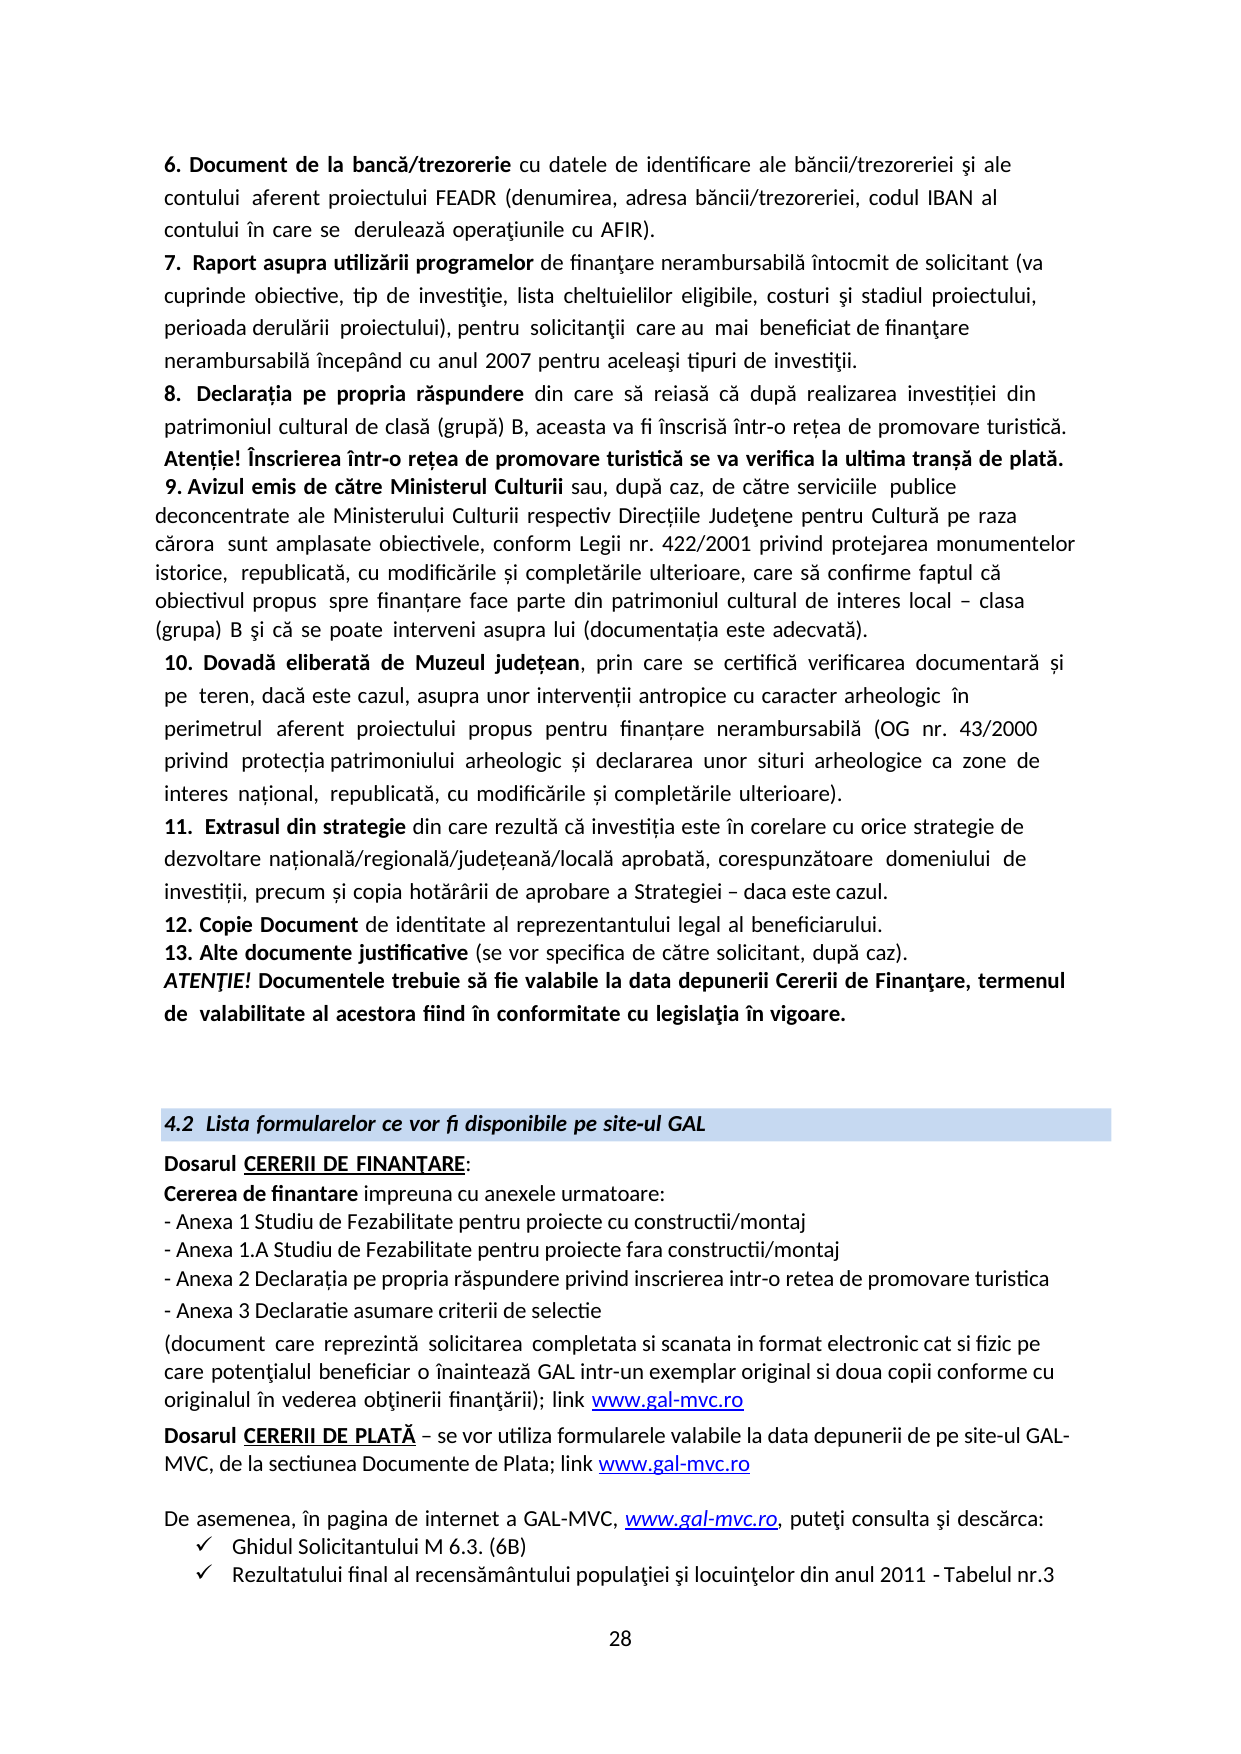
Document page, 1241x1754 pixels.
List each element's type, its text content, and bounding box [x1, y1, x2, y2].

list Rezultatului final al recensământului populaţiei şi locuinţelor din anul 2011 ‐ Tabelul nr.3 [194, 1560, 1090, 1588]
list Ghidul Solicitantului M 6.3. (6B) [194, 1532, 1090, 1560]
text - Anexa 2 Declarația pe propria răspundere privind inscrierea intr-o retea de promovare turistica [164, 1264, 1076, 1292]
list Dovadă eliberată de Muzeul județean, prin care se certifică verificarea documentară și pe teren, dacă este cazul, asupra unor intervenții antropice cu caracter arheologic în perimetrul aferent proiectului propus pentru finanțare nerambursabilă (OG nr. 43/2000 privind protecția patrimoniului arheologic și declararea unor situri arheologice ca zone de interes național, republicată, cu modificările și completările ulterioare). [164, 648, 1076, 807]
subtitle ATENŢIE! Documentele trebuie să fie valabile la data depunerii Cererii de Finanţare, termenul de valabilitate al acestora fiind în conformitate cu legislaţia în vigoare. [164, 966, 1076, 1027]
list Raport asupra utilizării programelor de finanţare nerambursabilă întocmit de solicitant (va cuprinde obiective, tip de investiţie, lista cheltuielilor eligibile, costuri şi stadiul proiectului, perioada derulării proiectului), pentru solicitanţii care au mai beneficiat de finanţare nerambursabilă începând cu anul 2007 pentru aceleaşi tipuri de investiţii. [164, 248, 1076, 374]
list Extrasul din strategie din care rezultă că investiția este în corelare cu orice strategie de dezvoltare națională/regională/județeană/locală aprobată, corespunzătoare domeniului de investiții, precum și copia hotărârii de aprobare a Strategiei – daca este cazul. [164, 812, 1076, 905]
text Cererea de finantare impreuna cu anexele urmatoare: [164, 1179, 1067, 1207]
text 9. Avizul emis de către Ministerul Culturii sau, după caz, de către serviciile publice deconcentrate ale Ministerului Culturii respectiv Direcțiile Judeţene pentru Cultură pe raza cărora sunt amplasate obiectivele, conform Legii nr. 422/2001 privind protejarea monumentelor istorice, republicată, cu modificările și completările ulterioare, care să confirme faptul că obiectivul propus spre finanțare face parte din patrimoniul cultural de interes local – clasa (grupa) B şi că se poate interveni asupra lui (documentația este adecvată). [155, 472, 1076, 643]
list Copie Document de identitate al reprezentantului legal al beneficiarului. [164, 910, 1090, 938]
text Dosarul CERERII DE FINANŢARE: [164, 1149, 1090, 1177]
text - Anexa 1.A Studiu de Fezabilitate pentru proiecte fara constructii/montaj [164, 1236, 1067, 1263]
list Declarația pe propria răspundere din care să reiasă că după realizarea investiției din patrimoniul cultural de clasă (grupă) B, aceasta va fi înscrisă într‐o rețea de promovare turistică. [164, 379, 1076, 440]
subtitle Atenție! Înscrierea într‐o rețea de promovare turistică se va verifica la ultima tranșă de plată. [164, 444, 1090, 472]
text (document care reprezintă solicitarea completata si scanata in format electronic cat si fizic pe care potenţialul beneficiar o înaintează GAL intr-un exemplar original si doua copii conforme cu originalul în vederea obţinerii finanţării); link www.gal-mvc.ro [164, 1329, 1067, 1413]
list Document de la bancă/trezorerie cu datele de identificare ale băncii/trezoreriei şi ale contului aferent proiectului FEADR (denumirea, adresa băncii/trezoreriei, codul IBAN al contului în care se derulează operaţiunile cu AFIR). [164, 150, 1076, 243]
subtitle Dosarul CERERII DE PLATĂ – se vor utiliza formularele valabile la data depunerii de pe site-ul GAL-MVC, de la sectiunea Documente de Plata; link www.gal-mvc.ro [164, 1421, 1090, 1477]
text - Anexa 1 Studiu de Fezabilitate pentru proiecte cu constructii/montaj [164, 1207, 1067, 1236]
list Alte documente justificative (se vor specifica de către solicitant, după caz). [164, 938, 1090, 966]
text - Anexa 3 Declaratie asumare criterii de selectie [164, 1296, 1076, 1324]
text De asemenea, în pagina de internet a GAL-MVC, www.gal-mvc.ro, puteţi consulta şi descărca: [164, 1504, 1090, 1532]
